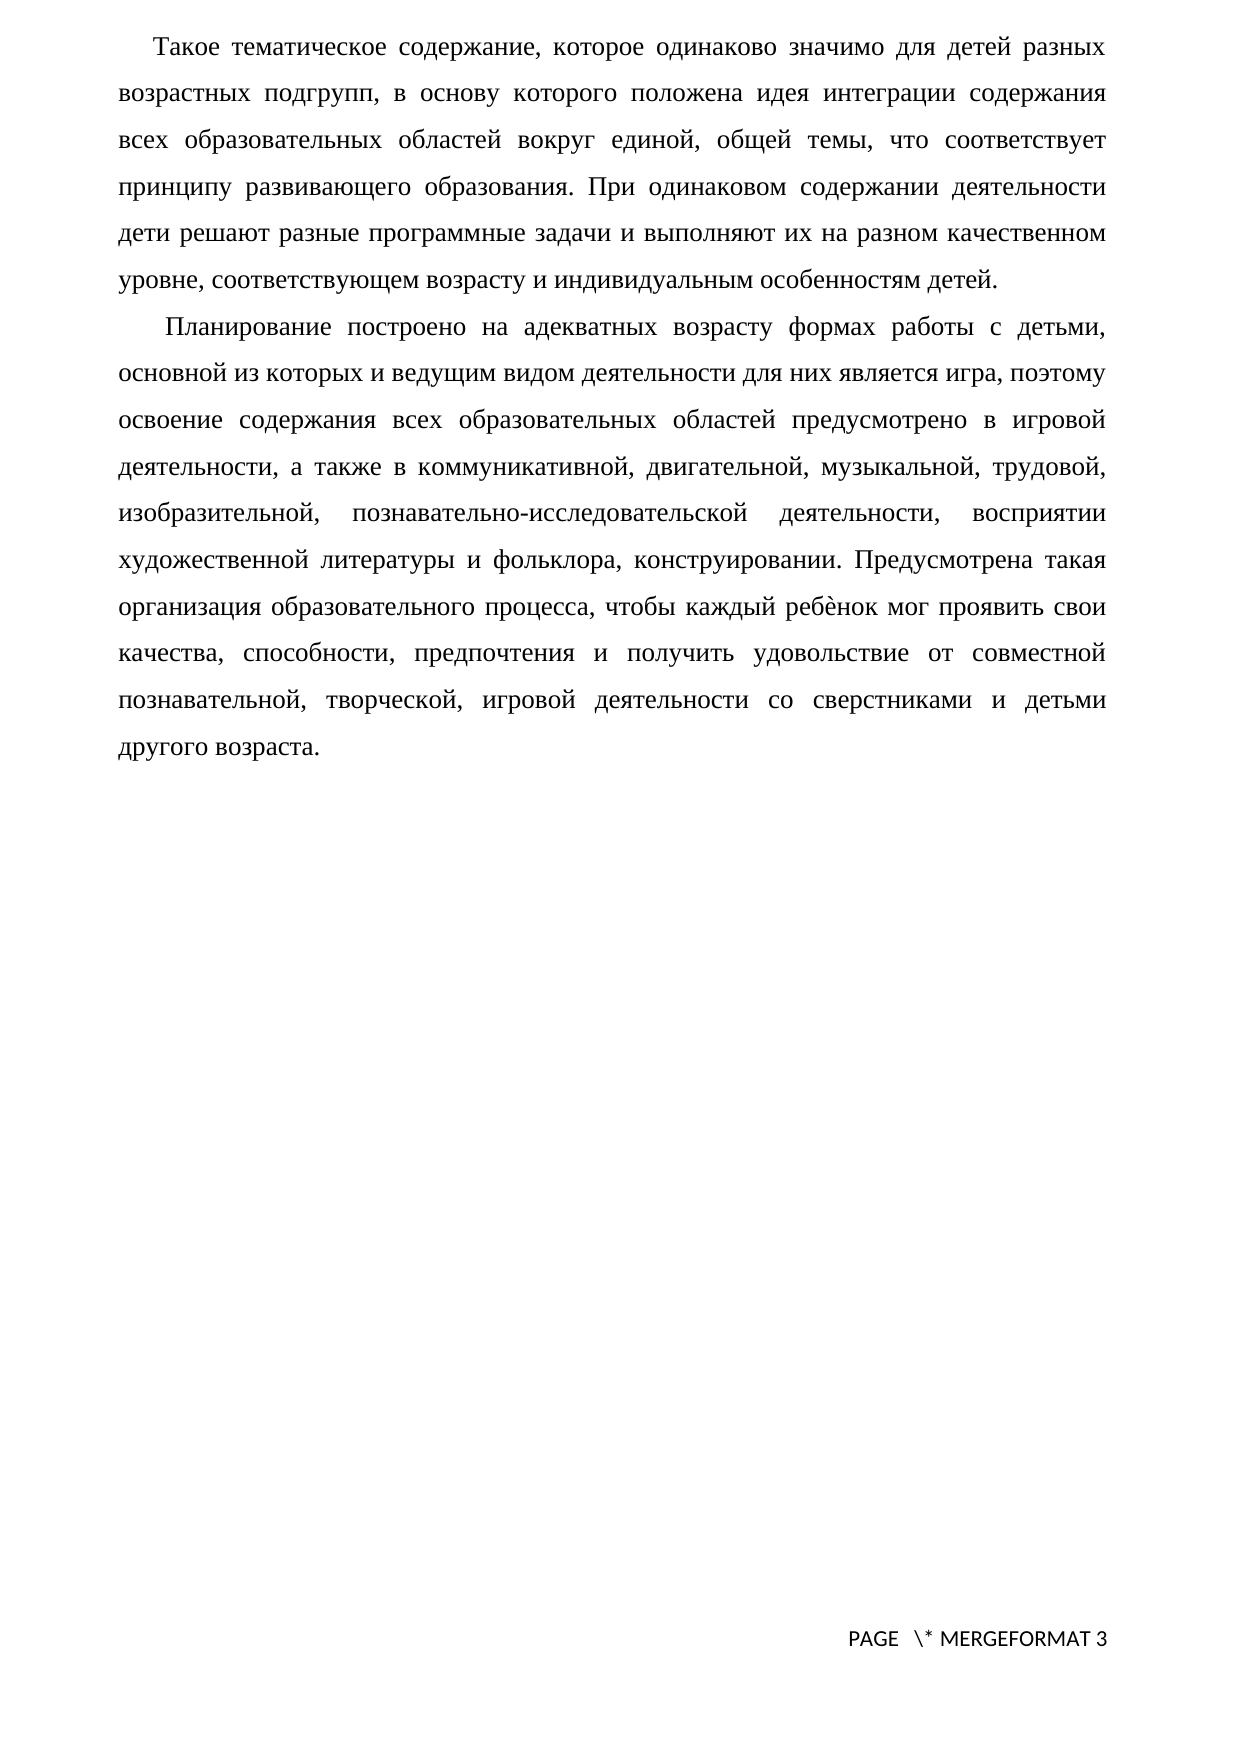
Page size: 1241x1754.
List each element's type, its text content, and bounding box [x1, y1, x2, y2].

text Такое тематическое содержание, которое одинаково значимо для детей разных возрастных подгрупп, в основу которого положена идея интеграции содержания всех образовательных областей вокруг единой, общей темы, что соответствует принципу развивающего образования. При одинаковом содержании деятельности дети решают разные программные задачи и выполняют их на разном качественном уровне, соответствующем возрасту и индивидуальным особенностям детей. [118, 29, 1107, 294]
text Планирование построено на адекватных возрасту формах работы с детьми, основной из которых и ведущим видом деятельности для них является игра, поэтому освоение содержания всех образовательных областей предусмотрено в игровой деятельности, а также в коммуникативной, двигательной, музыкальной, трудовой, изобразительной, познавательно-исследовательской деятельности, восприятии художественной литературы и фольклора, конструировании. Предусмотрена такая организация образовательного процесса, чтобы каждый ребѐнок мог проявить свои качества, способности, предпочтения и получить удовольствие от совместной познавательной, творческой, игровой деятельности со сверстниками и детьми другого возраста. [118, 309, 1107, 761]
